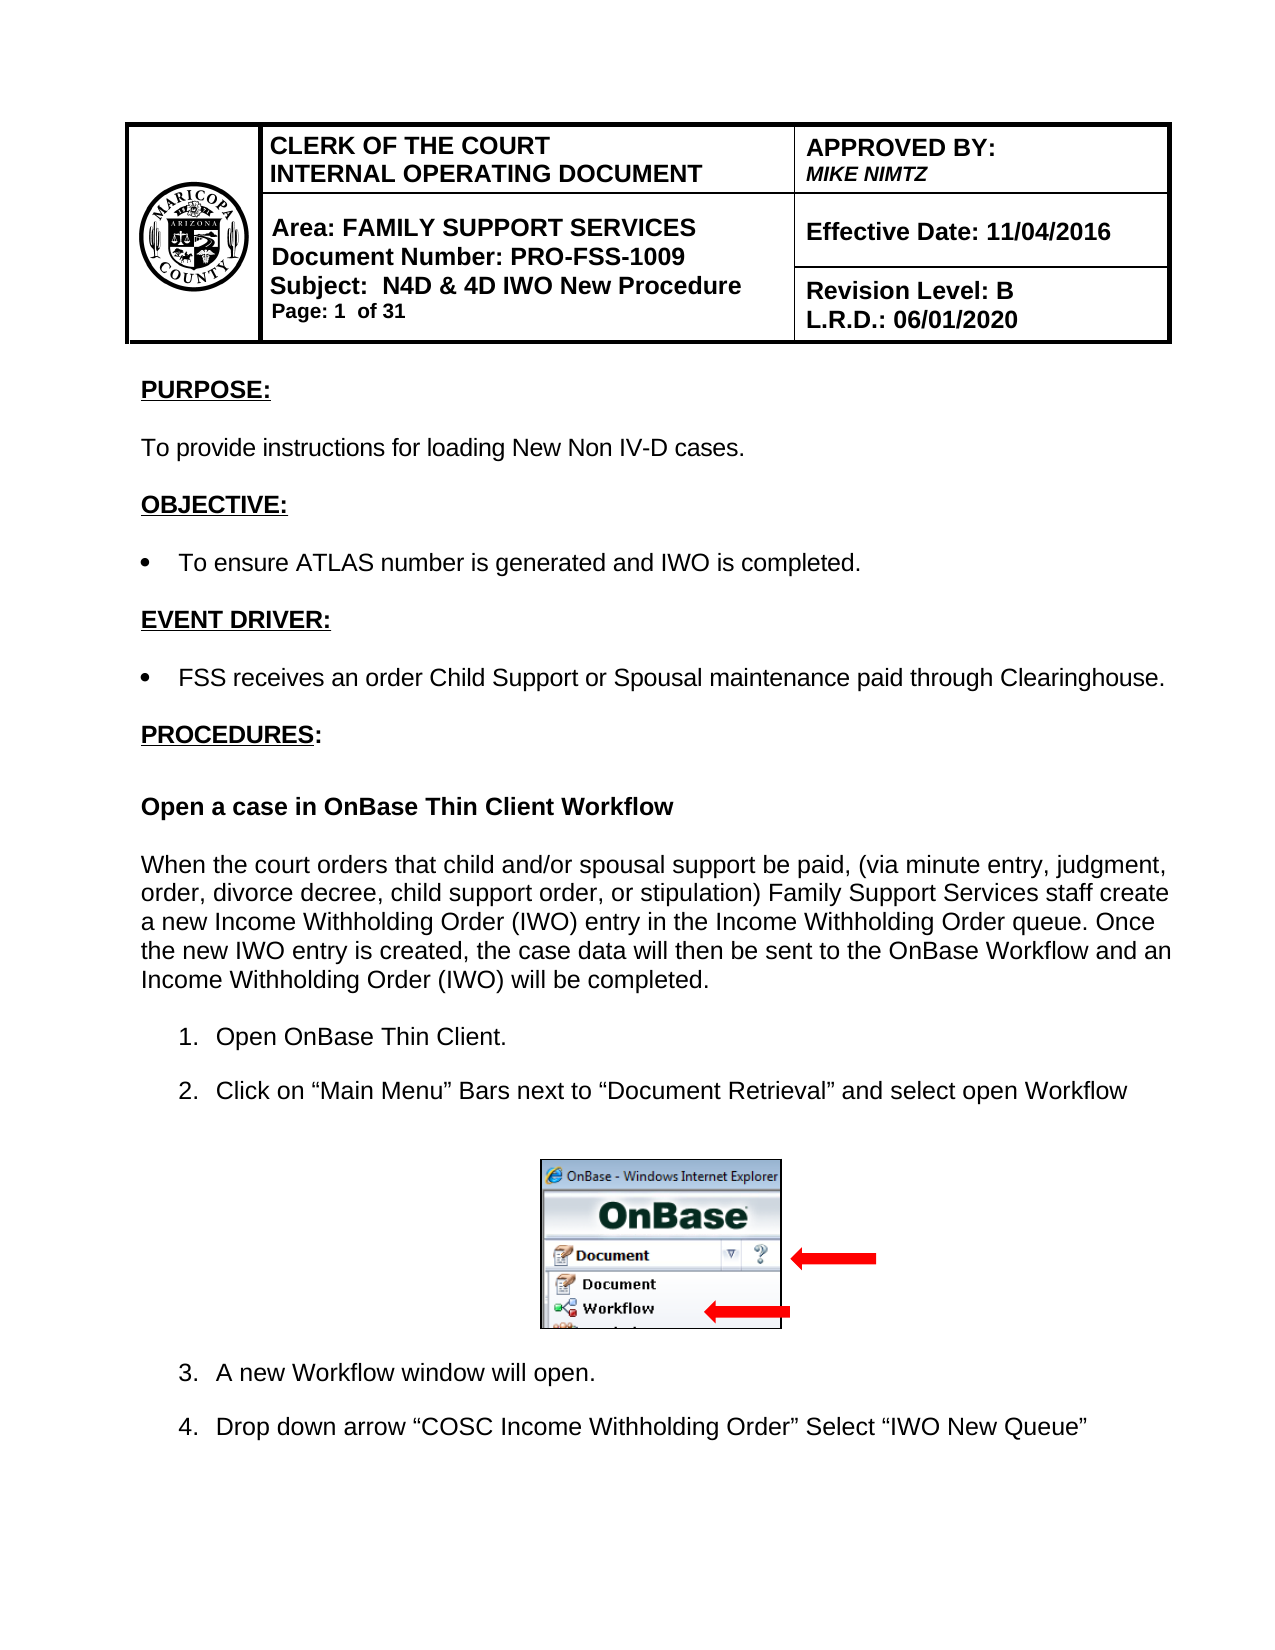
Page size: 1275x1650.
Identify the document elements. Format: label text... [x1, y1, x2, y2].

list FSS receives an order Child Support or Spousal maintenance paid through Clearinghouse. [141, 663, 1181, 691]
list To ensure ATLAS number is generated and IWO is completed. [141, 547, 1181, 576]
text To provide instructions for loading New Non IV-D cases. [141, 432, 1181, 461]
text PURPOSE: [141, 375, 1181, 404]
text OBJECTIVE: [141, 490, 1181, 519]
list Open OnBase Thin Client. [178, 1022, 1181, 1051]
text EVENT DRIVER: [141, 605, 1181, 634]
list Click on “Main Menu” Bars next to “Document Retrieval” and select open Workflow [178, 1076, 1181, 1105]
text When the court orders that child and/or spousal support be paid, (via minute entry, judgment, order, divorce decree, child support order, or stipulation) Family Support Services staff create a new Income Withholding Order (IWO) entry in the Income Withholding Order queue. Once the new IWO entry is created, the case data will then be sent to the OnBase Workflow and an Income Withholding Order (IWO) will be completed. [141, 849, 1181, 993]
list Drop down arrow “COSC Income Withholding Order” Select “IWO New Queue” [178, 1412, 1181, 1440]
list A new Workflow window will open. [178, 1358, 1181, 1387]
picture [542, 1160, 780, 1328]
text PROCEDURES: [141, 720, 1181, 749]
text Open a case in OnBase Thin Client Workflow [141, 792, 1181, 821]
picture [137, 180, 250, 293]
